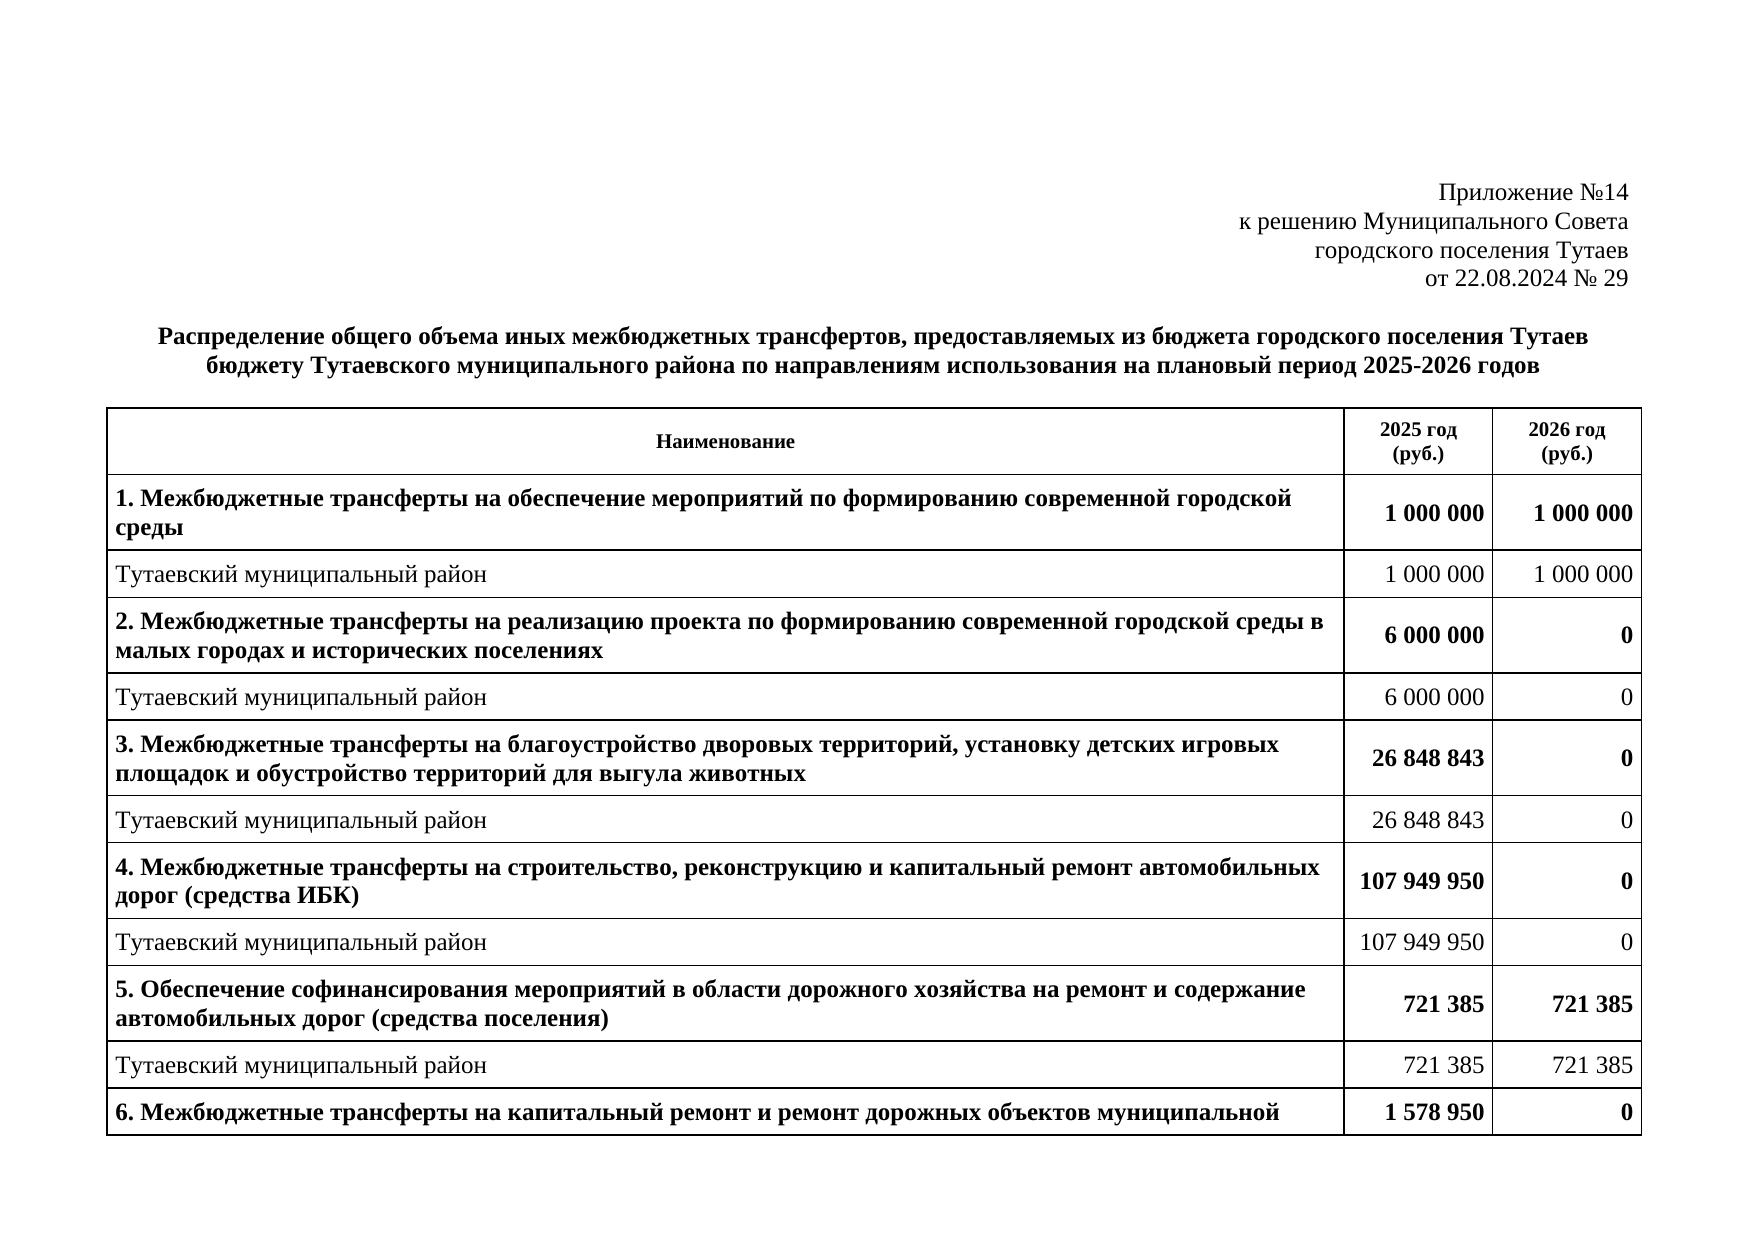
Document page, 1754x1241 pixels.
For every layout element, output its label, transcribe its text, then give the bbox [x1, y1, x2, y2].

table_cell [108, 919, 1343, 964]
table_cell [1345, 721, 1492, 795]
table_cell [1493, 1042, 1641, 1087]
text от 22.08.2024 № 29 [118, 263, 1628, 292]
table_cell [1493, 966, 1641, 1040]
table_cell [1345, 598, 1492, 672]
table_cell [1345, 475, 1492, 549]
text к решению Муниципального Совета [118, 206, 1628, 235]
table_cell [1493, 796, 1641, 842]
text Приложение №14 [118, 177, 1628, 206]
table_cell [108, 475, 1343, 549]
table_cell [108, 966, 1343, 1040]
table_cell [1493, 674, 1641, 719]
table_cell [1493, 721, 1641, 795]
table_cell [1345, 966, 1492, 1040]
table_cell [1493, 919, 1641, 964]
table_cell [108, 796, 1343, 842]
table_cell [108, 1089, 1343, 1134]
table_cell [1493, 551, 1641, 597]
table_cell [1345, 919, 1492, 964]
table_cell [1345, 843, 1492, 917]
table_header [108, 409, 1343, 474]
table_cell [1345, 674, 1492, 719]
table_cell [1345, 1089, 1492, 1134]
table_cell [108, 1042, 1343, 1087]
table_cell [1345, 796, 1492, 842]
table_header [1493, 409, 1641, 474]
text Распределение общего объема иных межбюджетных трансфертов, предоставляемых из бюджета городского поселения Тутаев бюджету Тутаевского муниципального района по направлениям использования на плановый период 2025-2026 годов [118, 321, 1628, 378]
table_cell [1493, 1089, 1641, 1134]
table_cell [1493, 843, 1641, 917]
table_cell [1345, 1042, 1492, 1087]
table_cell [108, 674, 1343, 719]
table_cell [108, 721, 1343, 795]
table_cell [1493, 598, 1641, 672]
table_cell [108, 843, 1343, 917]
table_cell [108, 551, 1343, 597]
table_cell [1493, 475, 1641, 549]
text городского поселения Тутаев [118, 235, 1628, 263]
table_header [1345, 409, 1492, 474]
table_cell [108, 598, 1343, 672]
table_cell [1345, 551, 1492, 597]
